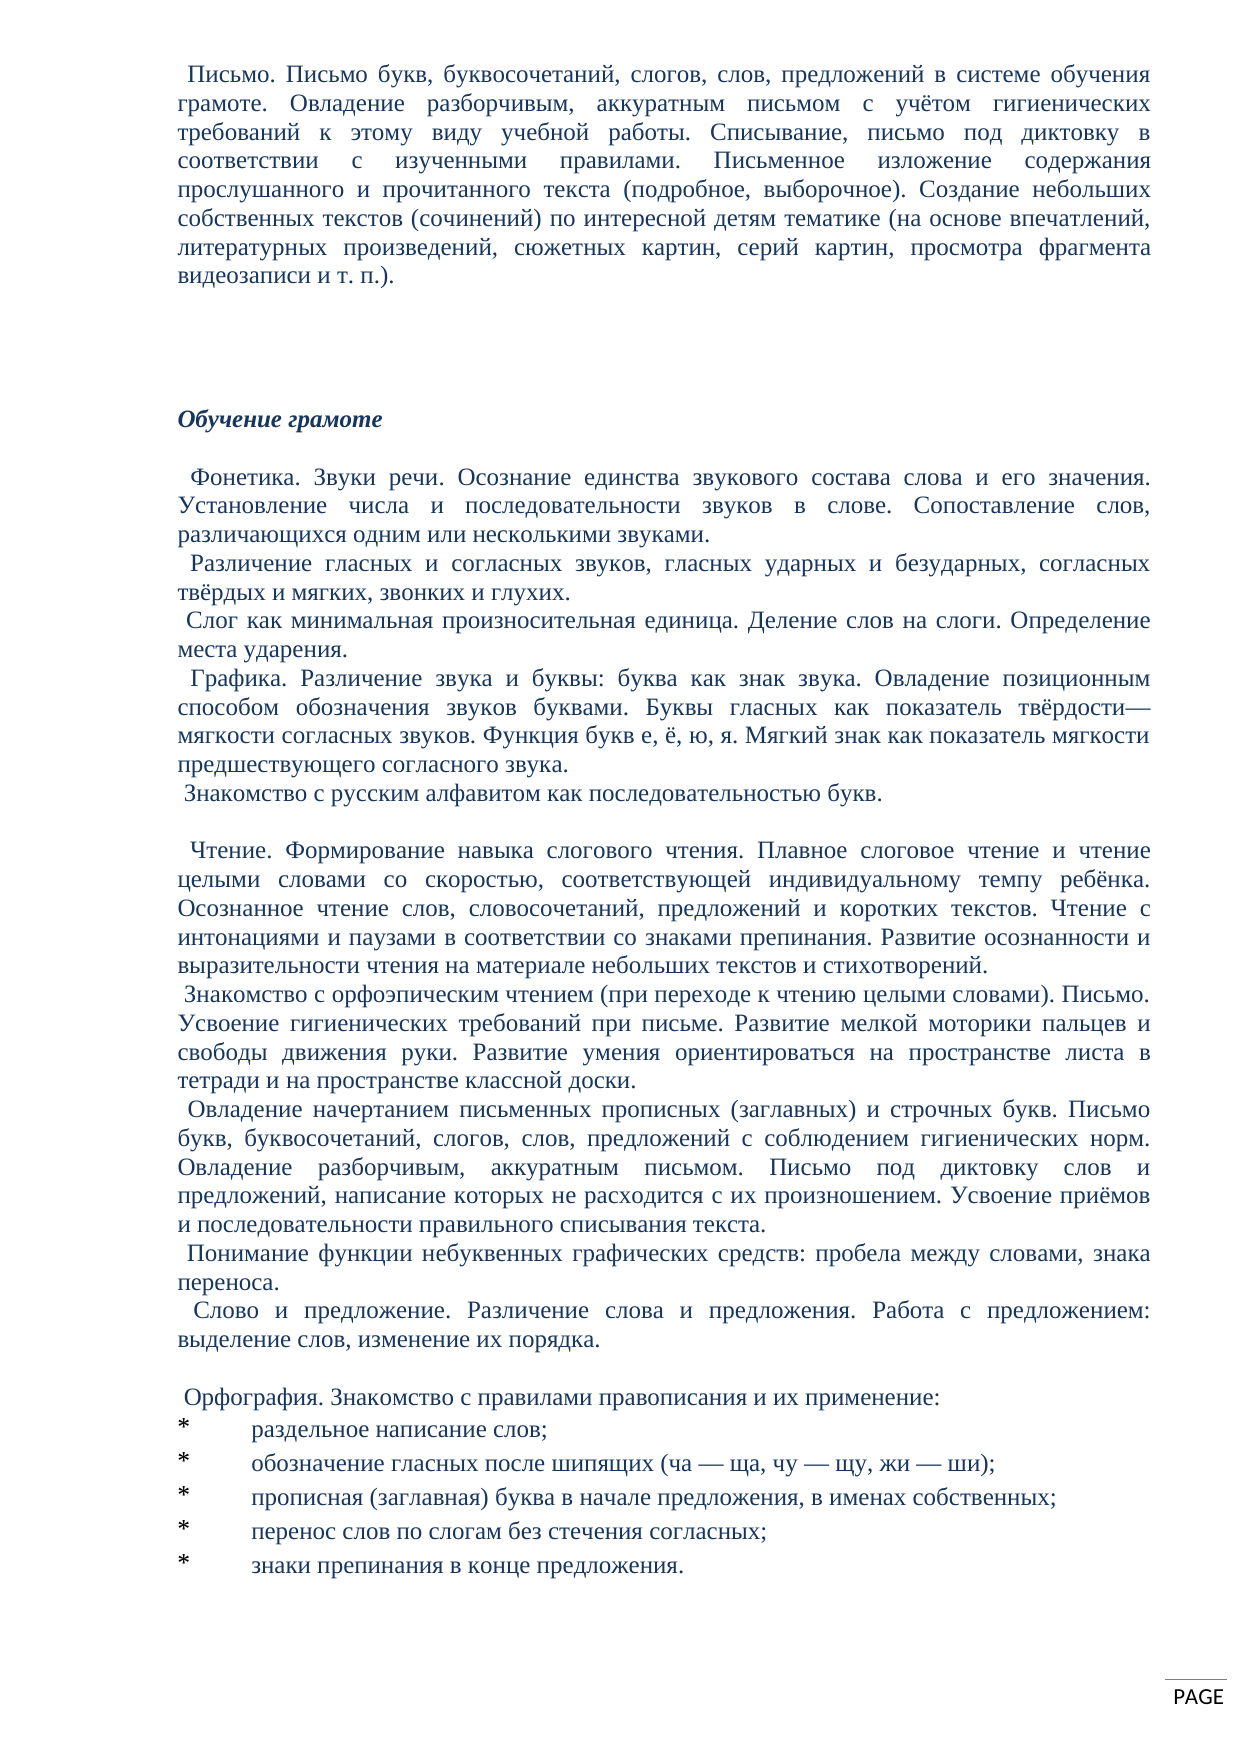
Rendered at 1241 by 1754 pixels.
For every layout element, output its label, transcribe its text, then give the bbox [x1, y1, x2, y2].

text Знакомство с орфоэпическим чтением (при переходе к чтению целыми словами). Письмо. Усвоение гигиенических требований при письме. Развитие мелкой моторики пальцев и свободы движения руки. Развитие умения ориентироваться на пространстве листа в тетради и на пространстве классной доски. [177, 979, 1152, 1094]
text Графика. Различение звука и буквы: буква как знак звука. Овладение позиционным способом обозначения звуков буквами. Буквы гласных как показатель твёрдости—мягкости согласных звуков. Функция букв е, ё, ю, я. Мягкий знак как показатель мягкости предшествующего согласного звука. [177, 663, 1152, 778]
text Обучение грамоте [177, 404, 1152, 433]
text Слог как минимальная произносительная единица. Деление слов на слоги. Определение места ударения. [177, 605, 1152, 663]
text Овладение начертанием письменных прописных (заглавных) и строчных букв. Письмо букв, буквосочетаний, слогов, слов, предложений с соблюдением гигиенических норм. Овладение разборчивым, аккуратным письмом. Письмо под диктовку слов и предложений, написание которых не расходится с их произношением. Усвоение приёмов и последовательности правильного списывания текста. [177, 1094, 1152, 1238]
text Фонетика. Звуки речи. Осознание единства звукового состава слова и его значения. Установление числа и последовательности звуков в слове. Сопоставление слов, различающихся одним или несколькими звуками. [177, 462, 1152, 548]
text Различение гласных и согласных звуков, гласных ударных и безударных, согласных твёрдых и мягких, звонких и глухих. [177, 548, 1152, 605]
list прописная (заглавная) буква в начале предложения, в именах собственных; [177, 1478, 1152, 1512]
list раздельное написание слов; [177, 1410, 1152, 1444]
text Письмо. Письмо букв, буквосочетаний, слогов, слов, предложений в системе обучения грамоте. Овладение разборчивым, аккуратным письмом с учётом гигиенических требований к этому виду учебной работы. Списывание, письмо под диктовку в соответствии с изученными правилами. Письменное изложение содержания прослушанного и прочитанного текста (подробное, выборочное). Создание небольших собственных текстов (сочинений) по интересной детям тематике (на основе впечатлений, литературных произведений, сюжетных картин, серий картин, просмотра фрагмента видеозаписи и т. п.). [177, 59, 1152, 289]
list обозначение гласных после шипящих (ча — ща, чу — щу, жи — ши); [177, 1444, 1152, 1478]
text Орфография. Знакомство с правилами правописания и их применение: [177, 1382, 1152, 1410]
text Слово и предложение. Различение слова и предложения. Работа с предложением: выделение слов, изменение их порядка. [177, 1295, 1152, 1353]
text Понимание функции небуквенных графических средств: пробела между словами, знака переноса. [177, 1238, 1152, 1295]
list знаки препинания в конце предложения. [177, 1547, 1152, 1581]
text Чтение. Формирование навыка слогового чтения. Плавное слоговое чтение и чтение целыми словами со скоростью, соответствующей индивидуальному темпу ребёнка. Осознанное чтение слов, словосочетаний, предложений и коротких текстов. Чтение с интонациями и паузами в соответствии со знаками препинания. Развитие осознанности и выразительности чтения на материале небольших текстов и стихотворений. [177, 835, 1152, 979]
list перенос слов по слогам без стечения согласных; [177, 1512, 1152, 1547]
text Знакомство с русским алфавитом как последовательностью букв. [177, 778, 1152, 807]
